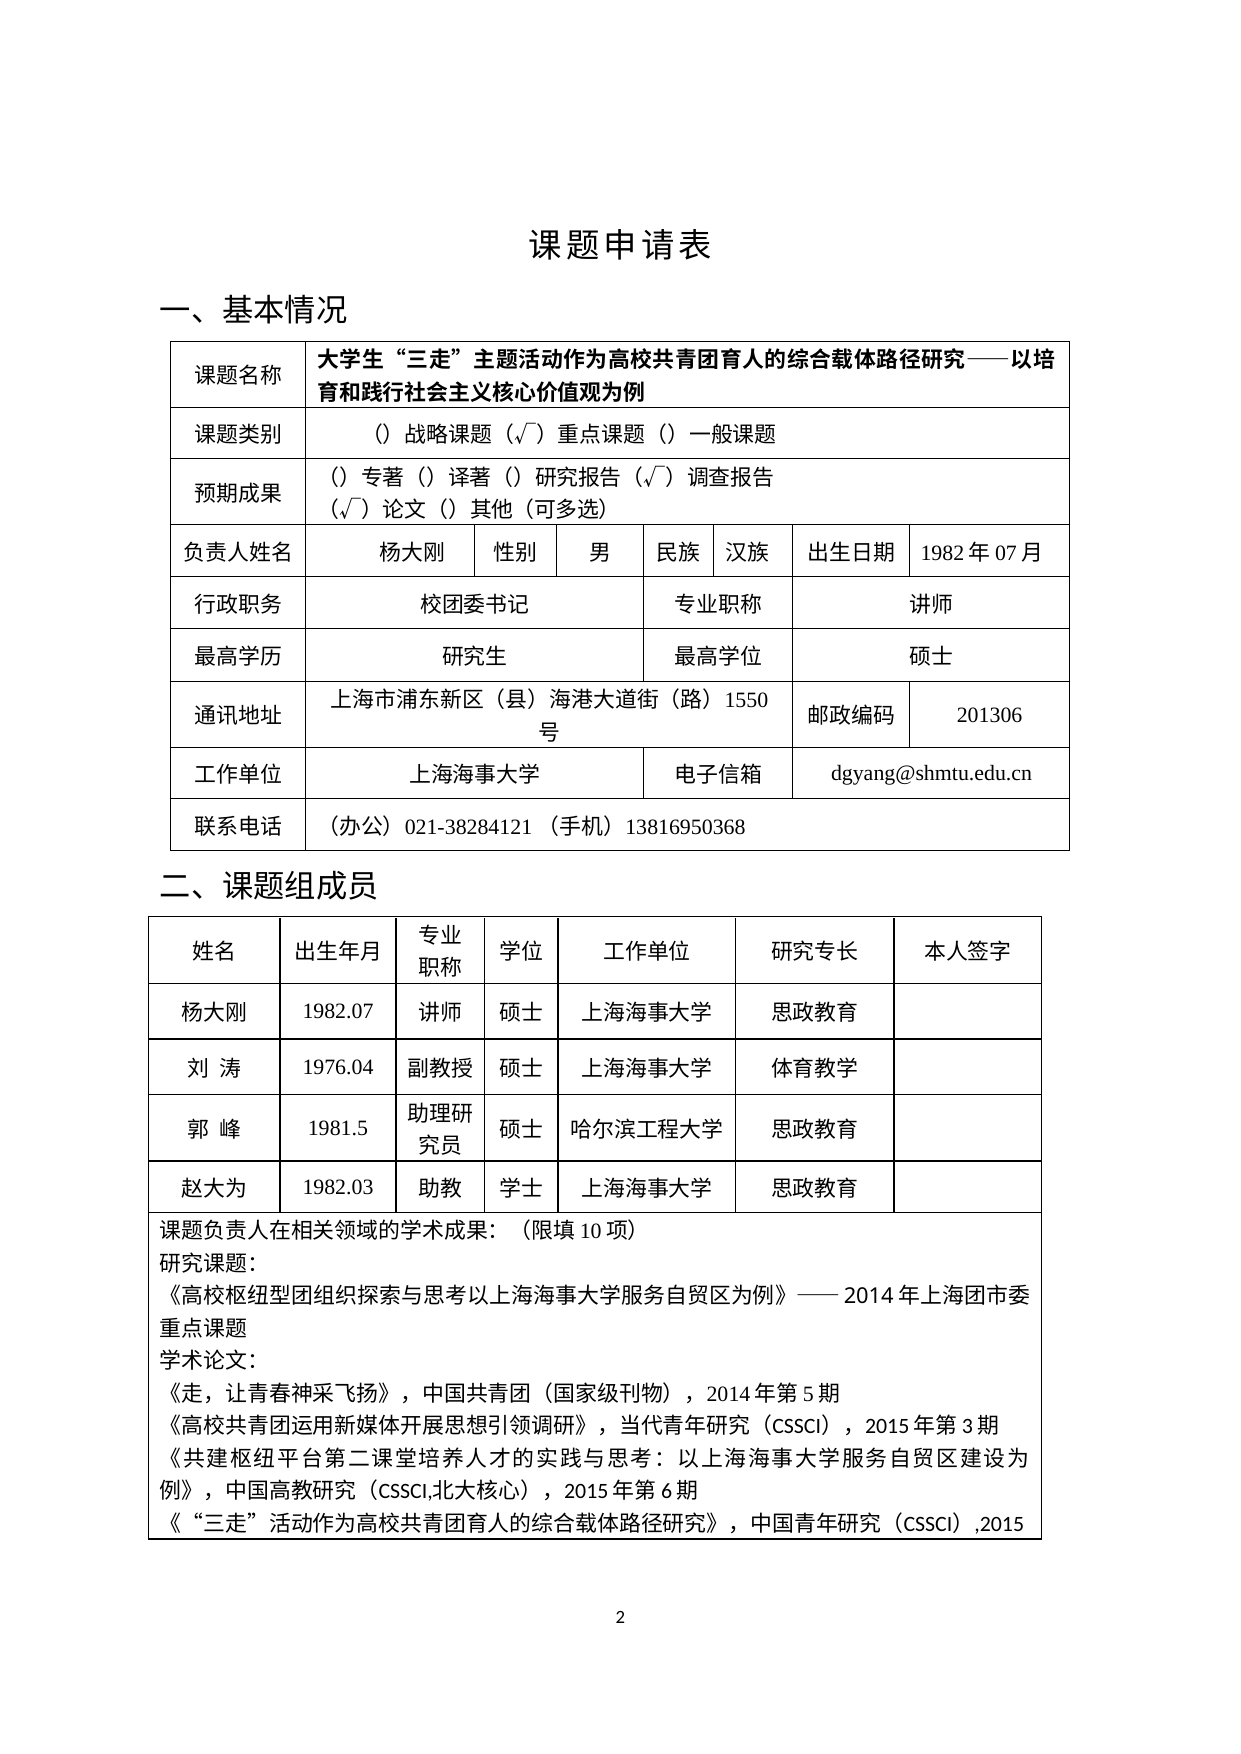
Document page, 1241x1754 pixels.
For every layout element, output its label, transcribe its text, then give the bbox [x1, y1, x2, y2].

text 一、基本情况 [159, 276, 1081, 341]
table_cell 1981.5 [281, 1095, 395, 1160]
table_cell 副教授 [397, 1040, 484, 1094]
table_header 大学生“三走”主题活动作为高校共青团育人的综合载体路径研究——以培育和践行社会主义核心价值观为例 [306, 342, 1069, 407]
table_cell 1976.04 [281, 1040, 395, 1094]
text 课题申请表 [159, 211, 1081, 276]
table_cell 上海海事大学 [559, 984, 735, 1038]
table_cell 邮政编码 [793, 682, 909, 747]
table_cell 最高学位 [644, 629, 792, 681]
table_cell [895, 984, 1041, 1038]
table_cell 电子信箱 [644, 748, 792, 798]
table_cell 201306 [910, 682, 1069, 747]
table_cell 联系电话 [171, 799, 305, 850]
table_header 出生年月 [281, 917, 396, 982]
table_cell 思政教育 [736, 1095, 893, 1160]
table_cell （）专著（）译著（）研究报告（√）调查报告 （√）论文（）其他（可多选） [306, 459, 1069, 524]
table_cell （）战略课题（√）重点课题（）一般课题 [306, 408, 1069, 458]
table_cell 汉族 [714, 525, 792, 576]
table_cell 赵大为 [149, 1162, 279, 1211]
table_cell 专业职称 [644, 577, 792, 628]
text 二、课题组成员 [159, 851, 1081, 916]
table_cell [895, 1095, 1041, 1160]
table_cell 1982.07 [281, 984, 395, 1038]
table_cell 出生日期 [793, 525, 909, 576]
table_cell 性别 [475, 525, 556, 576]
table_cell 杨大刚 [306, 525, 474, 576]
table_cell 硕士 [793, 629, 1069, 681]
table_cell （办公）021-38284121 （手机）13816950368 [306, 799, 1069, 850]
table_header 研究专长 [736, 917, 894, 982]
table_cell 体育教学 [736, 1040, 893, 1094]
table_cell 民族 [644, 525, 713, 576]
table_cell 思政教育 [736, 984, 893, 1038]
table_cell [895, 1040, 1041, 1094]
table_cell 行政职务 [171, 577, 305, 628]
table_cell 研究生 [306, 629, 643, 681]
table_cell 郭 峰 [149, 1095, 279, 1160]
table_cell 刘 涛 [149, 1040, 279, 1094]
table_cell 思政教育 [736, 1162, 893, 1211]
table_cell 男 [557, 525, 643, 576]
table_cell 讲师 [793, 577, 1069, 628]
table_header 工作单位 [559, 917, 735, 982]
table_cell dgyang@shmtu.edu.cn [793, 748, 1069, 798]
table_cell 负责人姓名 [171, 525, 305, 576]
table_cell 最高学历 [171, 629, 305, 681]
table_cell 通讯地址 [171, 682, 305, 747]
table_cell 1982.03 [281, 1162, 395, 1211]
table_cell 硕士 [485, 984, 557, 1038]
table_cell 讲师 [397, 984, 484, 1038]
table_cell 校团委书记 [306, 577, 643, 628]
table_cell 上海市浦东新区（县）海港大道街（路）1550 号 [306, 682, 792, 747]
table_cell 1982年07月 [910, 525, 1069, 576]
table_header 姓名 [149, 917, 280, 982]
table_cell 上海海事大学 [306, 748, 643, 798]
table_header 学位 [485, 917, 558, 982]
table_cell 硕士 [485, 1095, 557, 1160]
table_header 本人签字 [895, 917, 1041, 982]
table_cell 工作单位 [171, 748, 305, 798]
table_cell 上海海事大学 [559, 1162, 735, 1211]
table_cell 硕士 [485, 1040, 557, 1094]
table_cell 上海海事大学 [559, 1040, 735, 1094]
table_header 课题名称 [171, 342, 305, 407]
table_cell 杨大刚 [149, 984, 279, 1038]
table_cell 课题负责人在相关领域的学术成果：（限填10项） 研究课题： 《高校枢纽型团组织探索与思考以上海海事大学服务自贸区为例》——2014年上海团市委重点课题 学术论文： 《走，让青春神采飞扬》，中国共青团（国家级刊物），2014年第5期 《高校共青团运用新媒体开展思想引领调研》，当代青年研究（CSSCI），2015年第3期 《共建枢纽平台第二课堂培养人才的实践与思考：以上海海事大学服务自贸区建设为例》，中国高教研究（CSSCI,北大核心），2015年第6期 《“三走”活动作为高校共青团育人的综合载体路径研究》，中国青年研究（CSSCI）,2015 [149, 1213, 1041, 1538]
table_cell 预期成果 [171, 459, 305, 524]
table_cell 助教 [397, 1162, 484, 1211]
table_header 专业 职称 [397, 917, 484, 982]
table_cell 哈尔滨工程大学 [559, 1095, 735, 1160]
table_cell 课题类别 [171, 408, 305, 458]
table_cell 助理研究员 [397, 1095, 484, 1160]
table_cell 学士 [485, 1162, 557, 1211]
table_cell [895, 1162, 1041, 1211]
